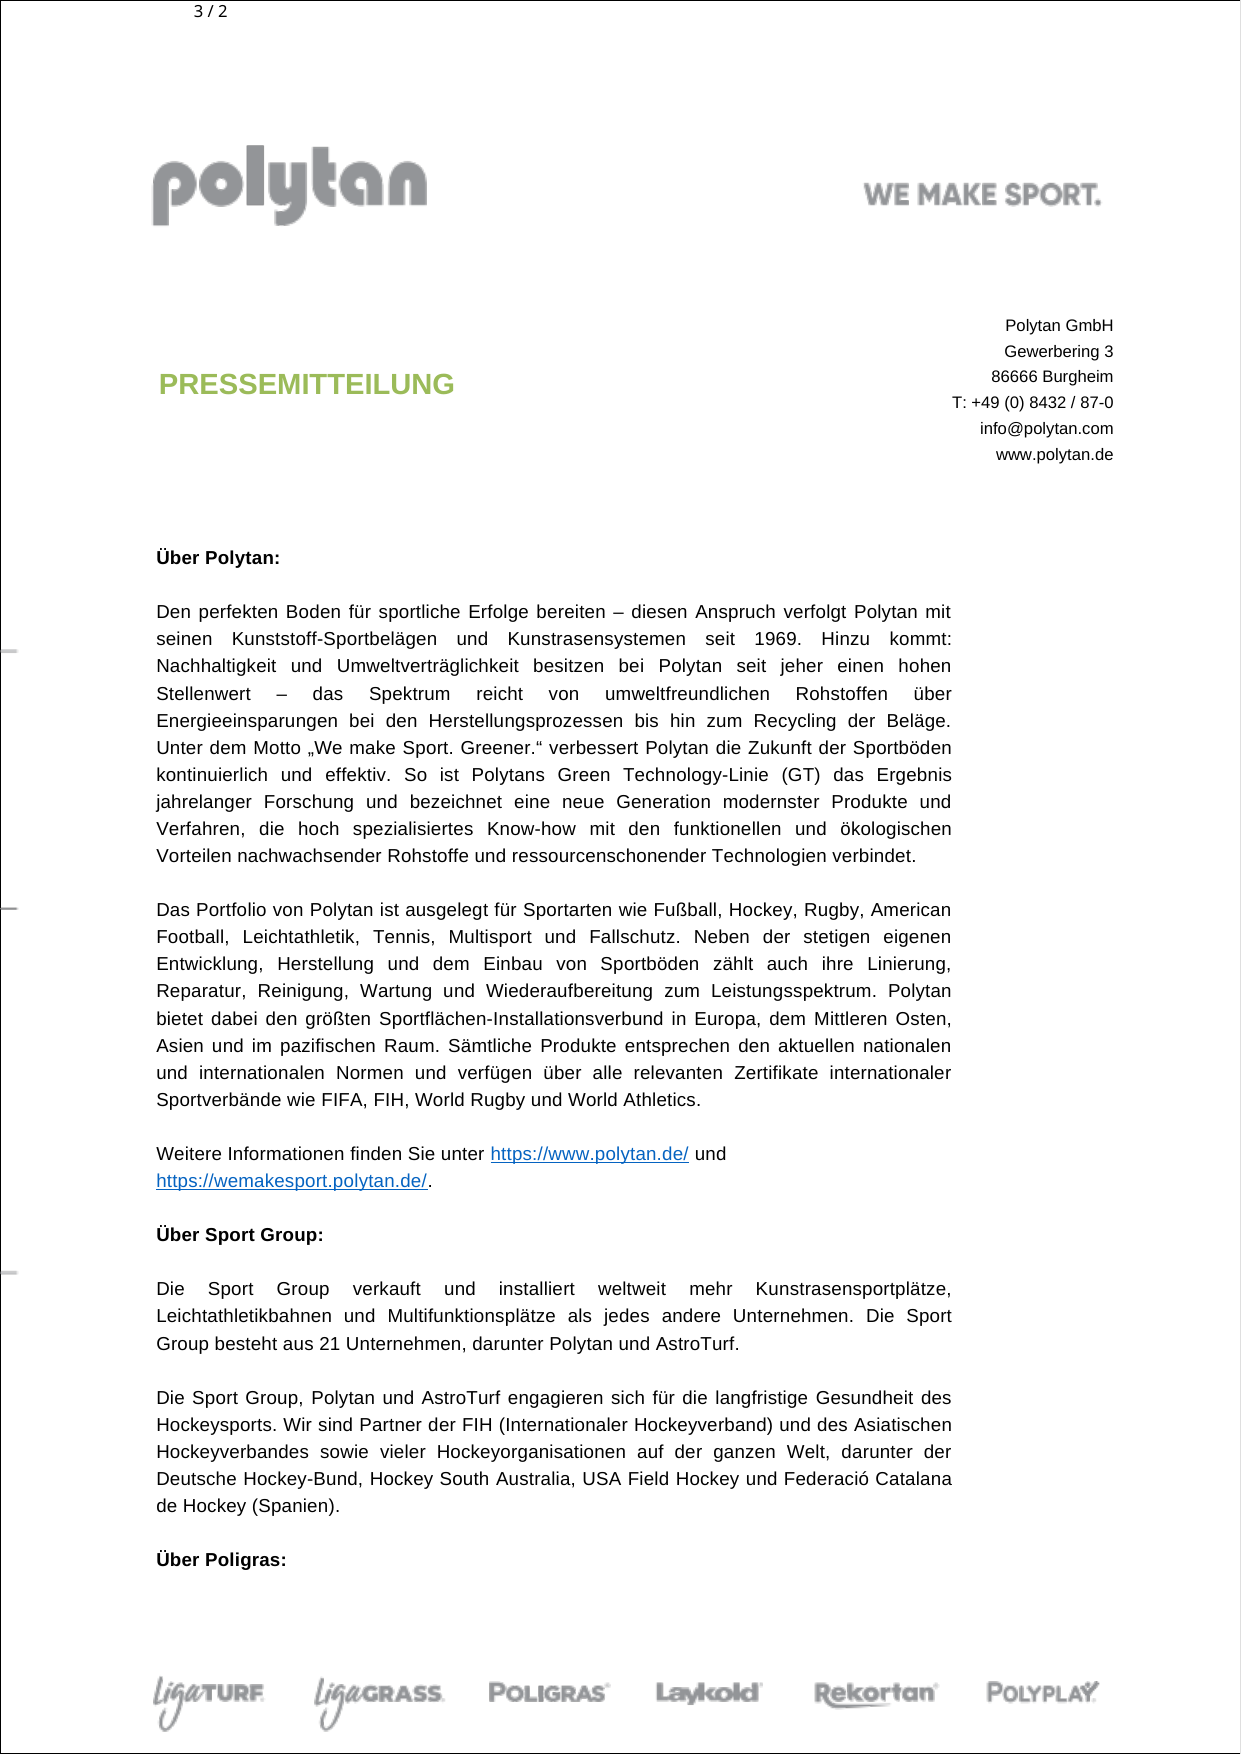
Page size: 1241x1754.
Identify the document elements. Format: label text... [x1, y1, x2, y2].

text Über Sport Group: [156, 1218, 953, 1246]
text Über Polytan: [156, 541, 953, 568]
text Die Sport Group, Polytan und AstroTurf engagieren sich für die langfristige Gesundheit des Hockeysports. Wir sind Partner der FIH (Internationaler Hockeyverband) und des Asiatischen Hockeyverbandes sowie vieler Hockeyorganisationen auf der ganzen Welt, darunter der Deutsche Hockey-Bund, Hockey South Australia, USA Field Hockey und Federació Catalana de Hockey (Spanien). [156, 1381, 953, 1516]
text Weitere Informationen finden Sie unter https://www.polytan.de/ und https://wemakesport.polytan.de/. [156, 1137, 953, 1191]
text Das Portfolio von Polytan ist ausgelegt für Sportarten wie Fußball, Hockey, Rugby, American Football, Leichtathletik, Tennis, Multisport und Fallschutz. Neben der stetigen eigenen Entwicklung, Herstellung und dem Einbau von Sportböden zählt auch ihre Linierung, Reparatur, Reinigung, Wartung und Wiederaufbereitung zum Leistungsspektrum. Polytan bietet dabei den größten Sportflächen-Installationsverbund in Europa, dem Mittleren Osten, Asien und im pazifischen Raum. Sämtliche Produkte entsprechen den aktuellen nationalen und internationalen Normen und verfügen über alle relevanten Zertifikate internationaler Sportverbände wie FIFA, FIH, World Rugby und World Athletics. [156, 893, 953, 1110]
text Den perfekten Boden für sportliche Erfolge bereiten – diesen Anspruch verfolgt Polytan mit seinen Kunststoff-Sportbelägen und Kunstrasensystemen seit 1969. Hinzu kommt: Nachhaltigkeit und Umweltverträglichkeit besitzen bei Polytan seit jeher einen hohen Stellenwert – das Spektrum reicht von umweltfreundlichen Rohstoffen über Energieeinsparungen bei den Herstellungsprozessen bis hin zum Recycling der Beläge. Unter dem Motto „We make Sport. Greener.“ verbessert Polytan die Zukunft der Sportböden kontinuierlich und effektiv. So ist Polytans Green Technology-Linie (GT) das Ergebnis jahrelanger Forschung und bezeichnet eine neue Generation modernster Produkte und Verfahren, die hoch spezialisiertes Know-how mit den funktionellen und ökologischen Vorteilen nachwachsender Rohstoffe und ressourcenschonender Technologien verbindet. [156, 596, 953, 866]
text Über Poligras: [156, 1543, 953, 1571]
text Die Sport Group verkauft und installiert weltweit mehr Kunstrasensportplätze, Leichtathletikbahnen und Multifunktionsplätze als jedes andere Unternehmen. Die Sport Group besteht aus 21 Unternehmen, darunter Polytan und AstroTurf. [156, 1273, 953, 1354]
